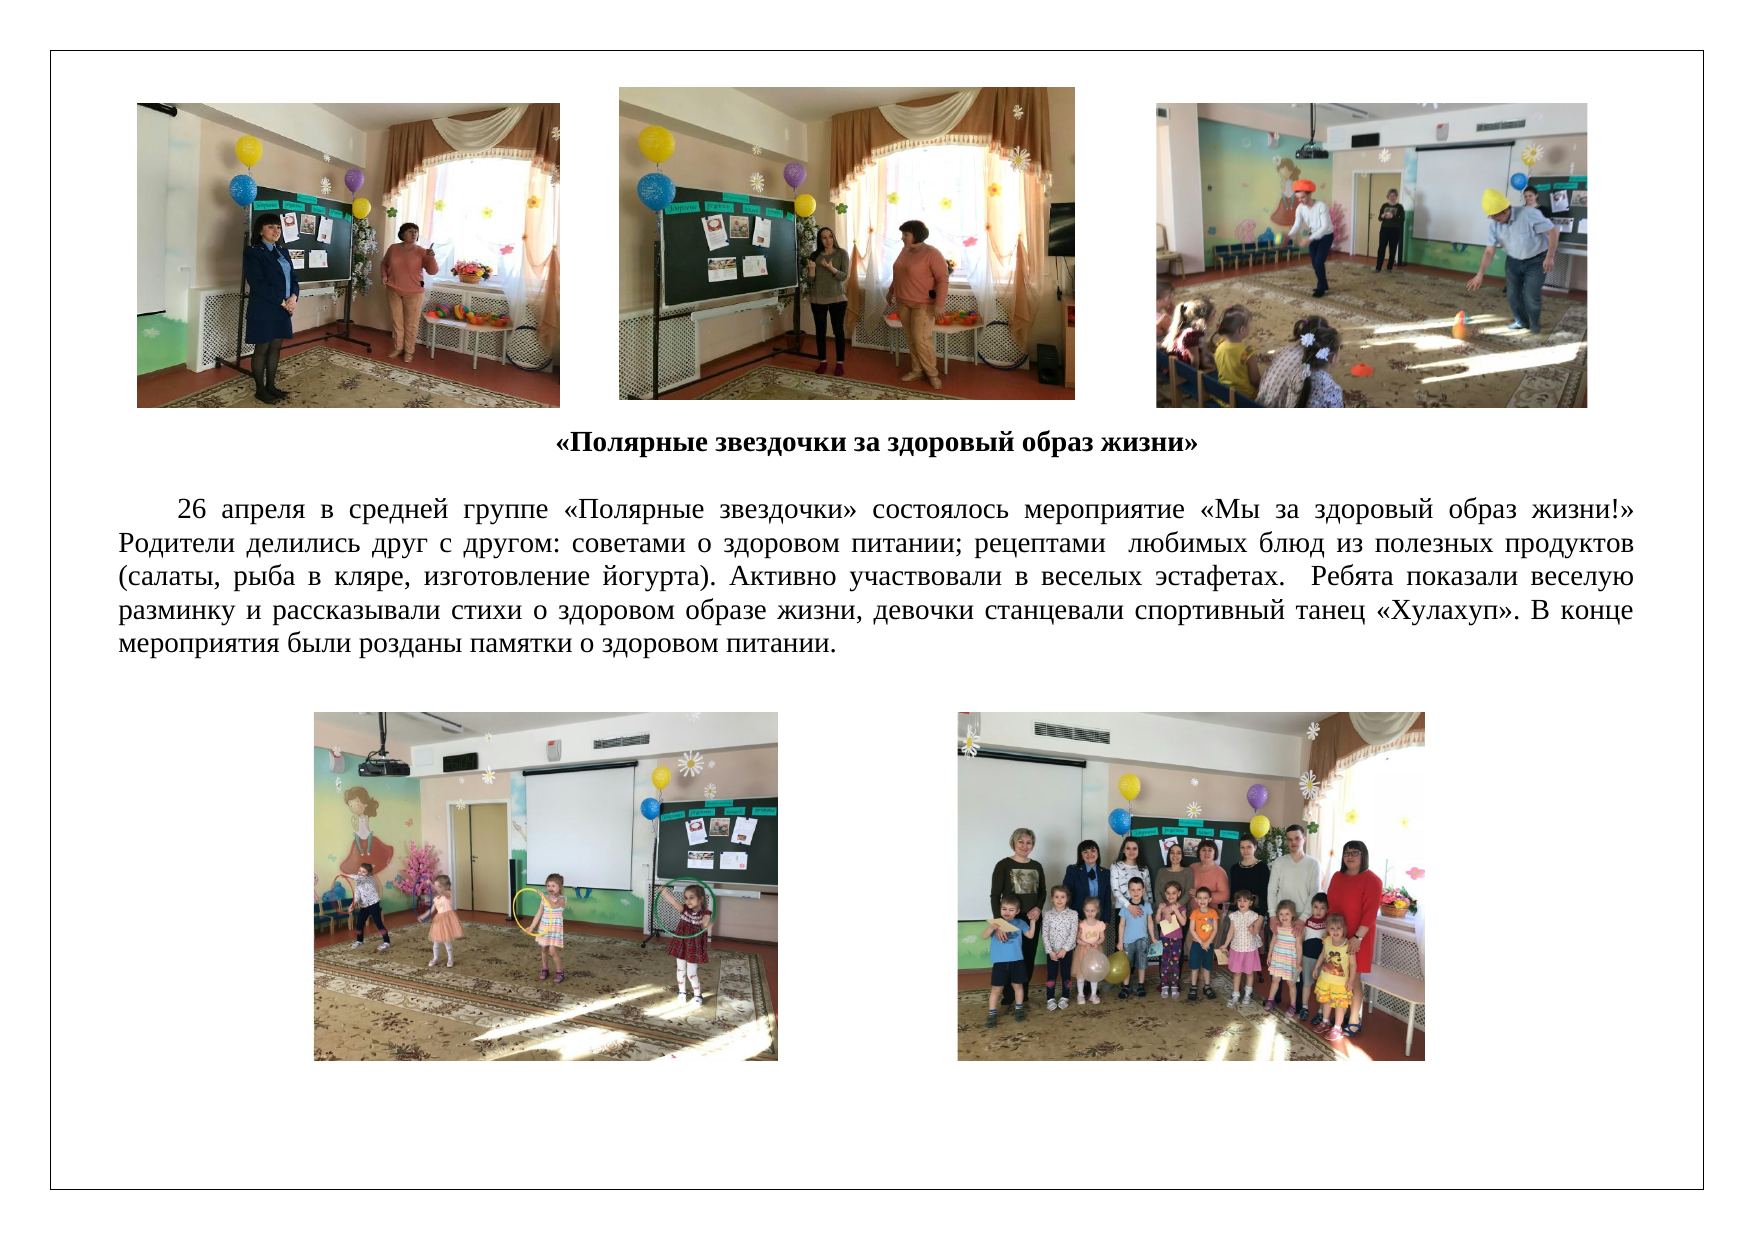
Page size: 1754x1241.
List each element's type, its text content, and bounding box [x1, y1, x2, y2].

text 26 апреля в средней группе «Полярные звездочки» состоялось мероприятие «Мы за здоровый образ жизни!» Родители делились друг с другом: советами о здоровом питании; рецептами любимых блюд из полезных продуктов (салаты, рыба в кляре, изготовление йогурта). Активно участвовали в веселых эстафетах. Ребята показали веселую разминку и рассказывали стихи о здоровом образе жизни, девочки станцевали спортивный танец «Хулахуп». В конце мероприятия были розданы памятки о здоровом питании. [118, 491, 1636, 659]
picture [619, 87, 1075, 156]
picture [137, 103, 560, 156]
picture [957, 712, 1425, 1061]
text «Полярные звездочки за здоровый образ жизни» [118, 156, 1636, 458]
picture [313, 712, 778, 1061]
picture [1156, 103, 1588, 408]
